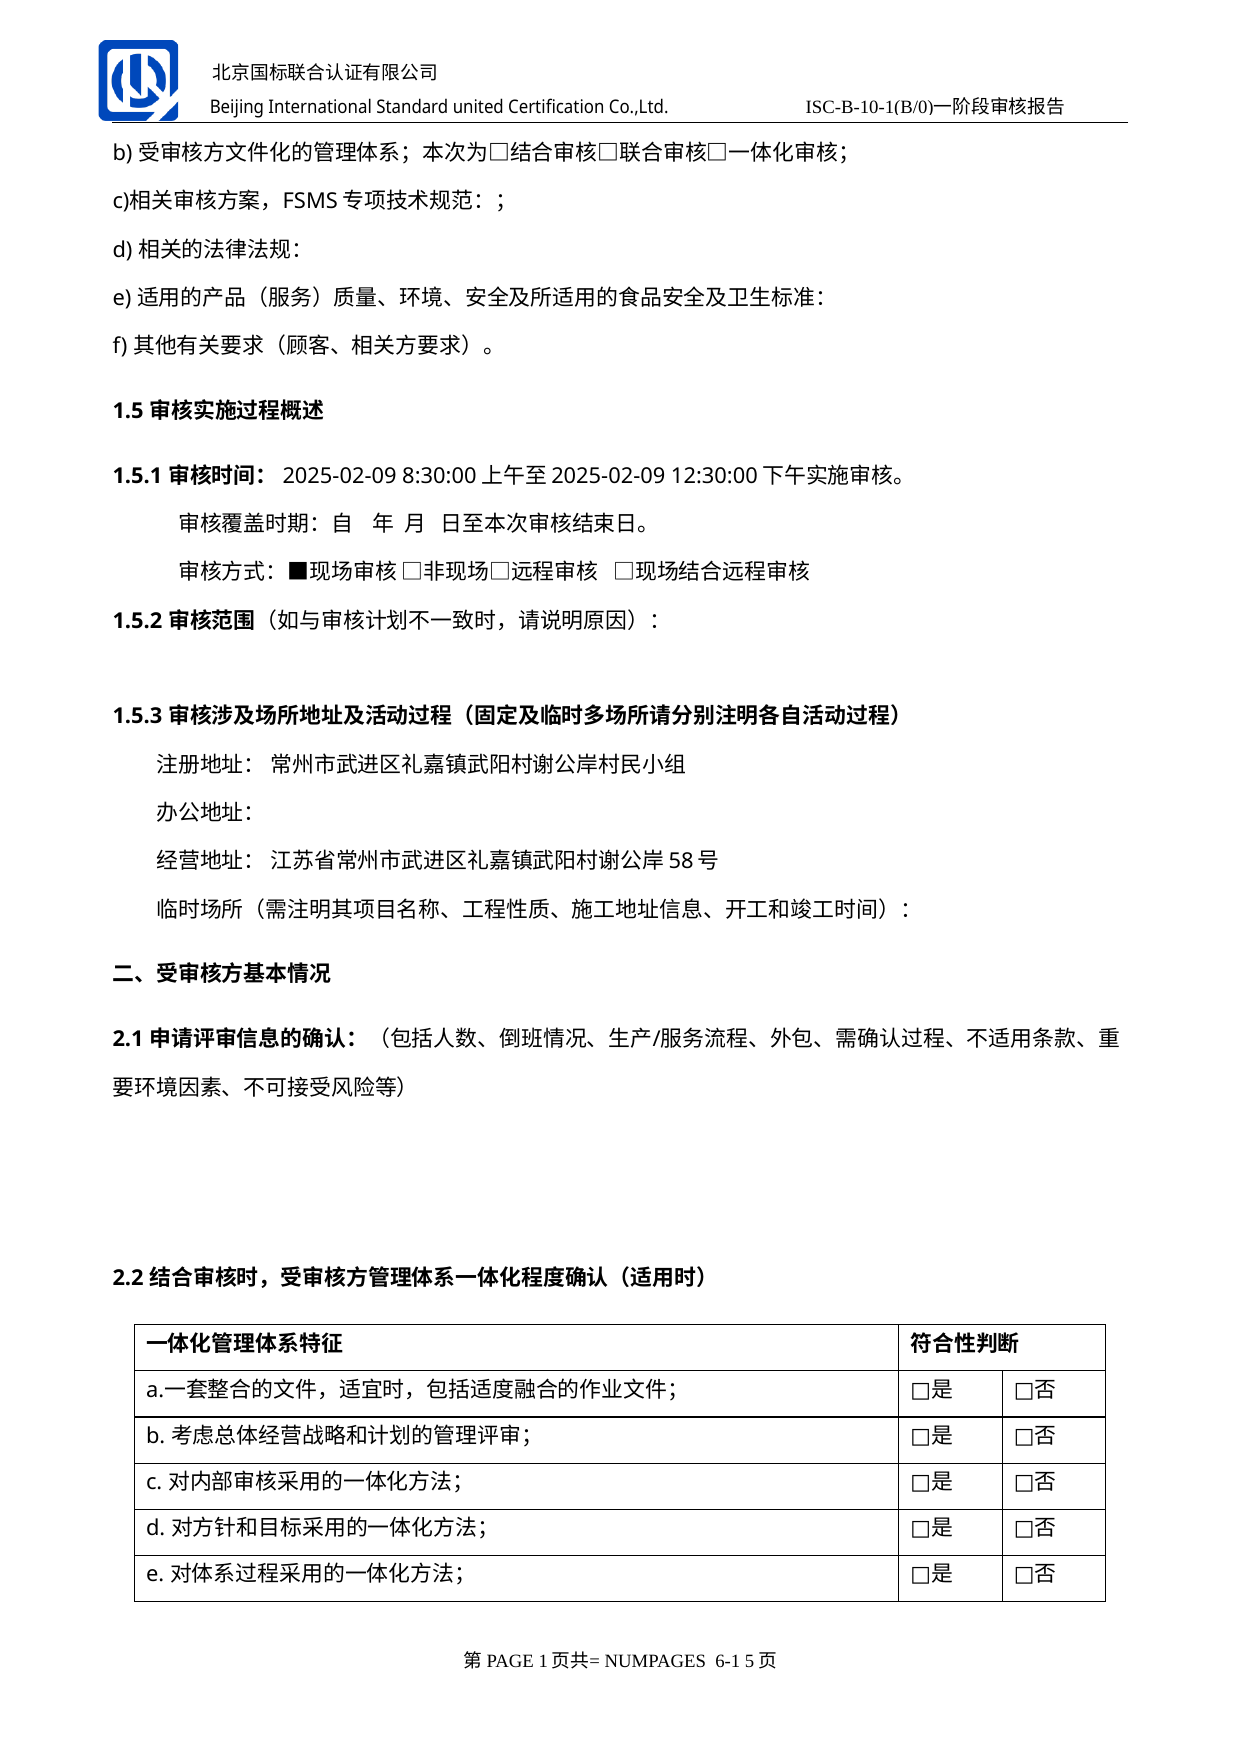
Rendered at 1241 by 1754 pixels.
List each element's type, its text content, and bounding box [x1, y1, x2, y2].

table_cell e. 对体系过程采用的一体化方法； [135, 1556, 898, 1601]
text e) 适用的产品（服务）质量、环境、安全及所适用的食品安全及卫生标准： [112, 280, 1128, 312]
text 1.5.2 审核范围（如与审核计划不一致时，请说明原因）： [112, 602, 1128, 635]
table_cell □是 [899, 1510, 1002, 1554]
text 经营地址： 江苏省常州市武进区礼嘉镇武阳村谢公岸58号 [112, 843, 1128, 876]
text 二、受审核方基本情况 [112, 956, 1128, 988]
text 1.5.3 审核涉及场所地址及活动过程（固定及临时多场所请分别注明各自活动过程） [112, 698, 1128, 731]
picture [98, 40, 179, 121]
text 1.5.1 审核时间： 2025-02-09 8:30:00上午至2025-02-09 12:30:00下午实施审核。 [112, 457, 1128, 490]
text 2.2 结合审核时，受审核方管理体系一体化程度确认（适用时） [112, 1260, 1128, 1292]
text 审核方式：■现场审核 □非现场□远程审核 □现场结合远程审核 [112, 554, 1128, 586]
table_cell □是 [899, 1371, 1002, 1416]
text d) 相关的法律法规： [112, 231, 1128, 264]
table_cell a.一套整合的文件，适宜时，包括适度融合的作业文件； [135, 1371, 898, 1416]
table_cell □否 [1003, 1418, 1105, 1462]
table_cell □否 [1003, 1510, 1105, 1554]
text f) 其他有关要求（顾客、相关方要求）。 [112, 328, 1128, 361]
text 审核覆盖时期：自 年 月 日至本次审核结束日。 [112, 506, 1128, 538]
table_cell □否 [1003, 1371, 1105, 1416]
table_cell □是 [899, 1464, 1002, 1508]
table_header 一体化管理体系特征 [135, 1325, 898, 1370]
text 注册地址： 常州市武进区礼嘉镇武阳村谢公岸村民小组 [112, 746, 1128, 779]
text 1.5 审核实施过程概述 [112, 393, 1128, 425]
table_cell □否 [1003, 1556, 1105, 1601]
table_cell d. 对方针和目标采用的一体化方法； [135, 1510, 898, 1554]
table_header 符合性判断 [899, 1325, 1105, 1370]
table_cell c. 对内部审核采用的一体化方法； [135, 1464, 898, 1508]
text b) 受审核方文件化的管理体系；本次为□结合审核□联合审核□一体化审核； [112, 135, 1128, 167]
table_cell □否 [1003, 1464, 1105, 1508]
text c)相关审核方案，FSMS专项技术规范：； [112, 183, 1128, 216]
table_cell □是 [899, 1556, 1002, 1601]
table_cell □是 [899, 1418, 1002, 1462]
table_cell b. 考虑总体经营战略和计划的管理评审； [135, 1418, 898, 1462]
text 办公地址： [112, 795, 1128, 827]
text 2.1 申请评审信息的确认：（包括人数、倒班情况、生产/服务流程、外包、需确认过程、不适用条款、重要环境因素、不可接受风险等） [112, 1021, 1128, 1102]
text 临时场所（需注明其项目名称、工程性质、施工地址信息、开工和竣工时间）： [112, 891, 1128, 924]
